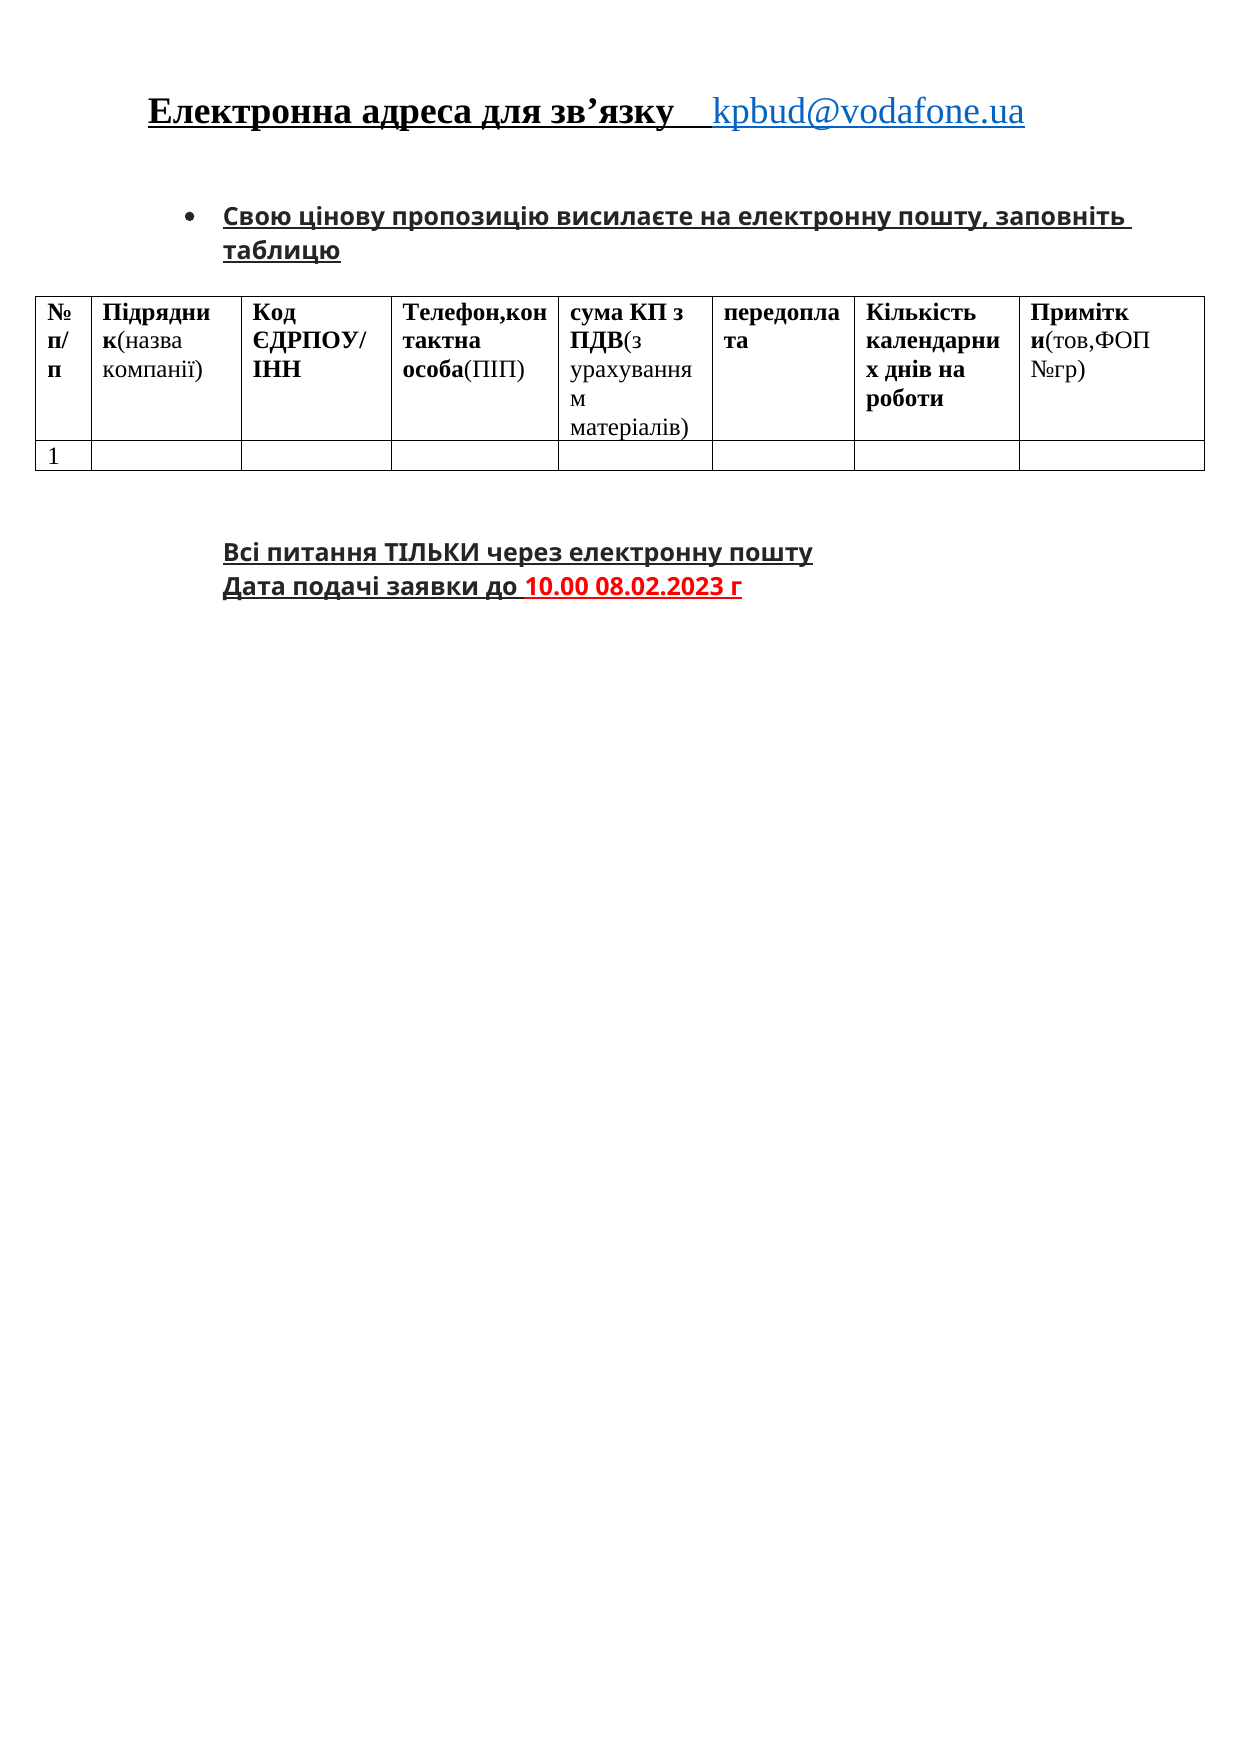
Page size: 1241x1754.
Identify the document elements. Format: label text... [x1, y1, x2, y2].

table_cell [559, 441, 712, 470]
table_header № п/п [36, 297, 91, 440]
table_cell 1 [36, 441, 91, 470]
table_cell [92, 441, 241, 470]
text Електронна адреса для зв’язку kpbud@vodafone.ua [148, 88, 1152, 132]
table_cell [1020, 441, 1204, 470]
table_header передоплата [713, 297, 854, 440]
table_header Телефон,контактна особа(ПІП) [392, 297, 558, 440]
table_header Кількість календарних днів на роботи [855, 297, 1019, 440]
table_header Підрядник(назва компанії) [92, 297, 241, 440]
list Свою цінову пропозицію висилаєте на електронну пошту, заповніть таблицю [185, 198, 1152, 266]
table_cell [855, 441, 1019, 470]
list Всі питання ТІЛЬКИ через електронну пошту [223, 534, 1152, 568]
table_header Код ЄДРПОУ/ ІНН [242, 297, 391, 440]
table_header сума КП з ПДВ(з урахуванням матеріалів) [559, 297, 712, 440]
table_cell [713, 441, 854, 470]
table_cell [242, 441, 391, 470]
table_header Примітки(тов,ФОП №гр) [1020, 297, 1204, 440]
list Дата подачі заявки до 10.00 08.02.2023 г [223, 568, 1152, 603]
table_cell [392, 441, 558, 470]
